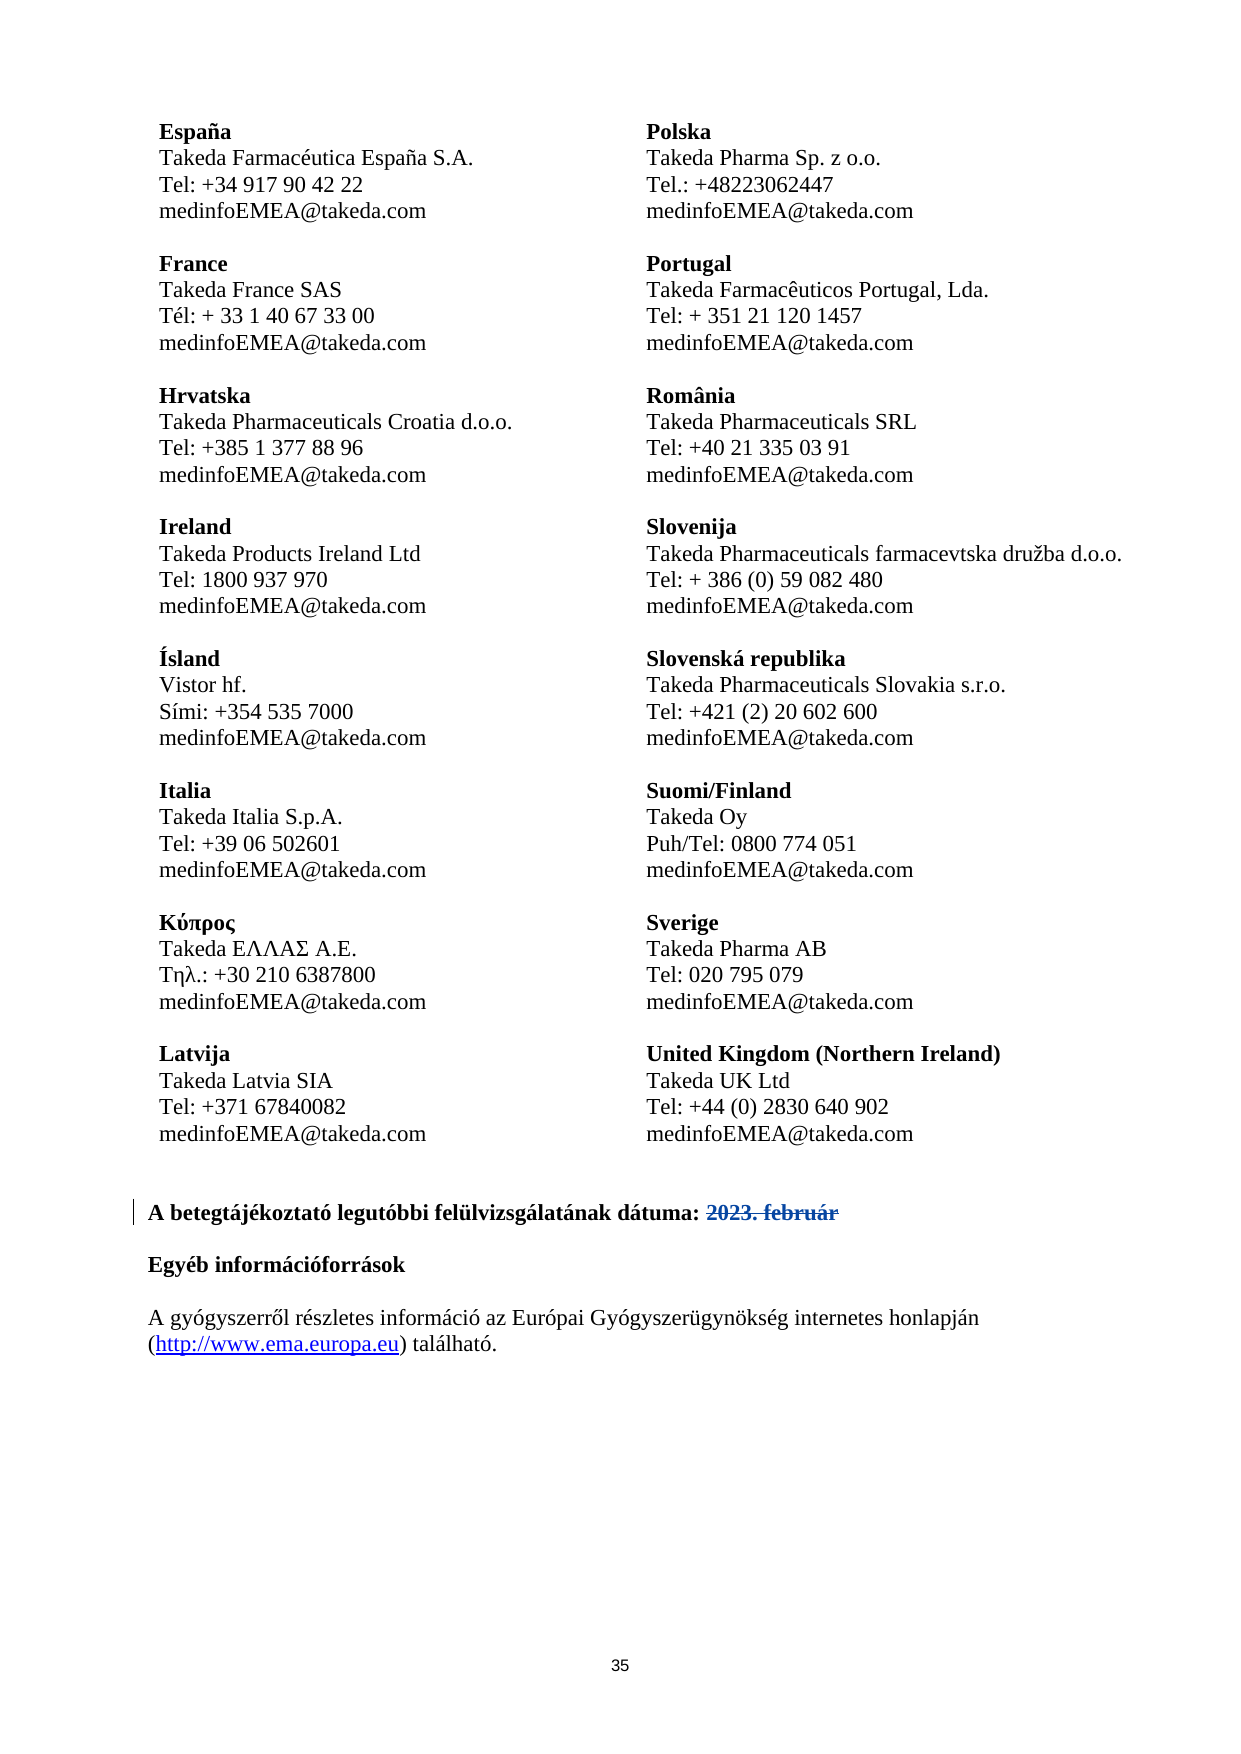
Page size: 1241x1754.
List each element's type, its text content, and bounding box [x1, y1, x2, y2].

table_cell Suomi/Finland Takeda Oy Puh/Tel: 0800 774 051 medinfoEMEA@takeda.com [635, 777, 1137, 909]
table_cell Italia Takeda Italia S.p.A. Tel: +39 06 502601 medinfoEMEA@takeda.com [148, 777, 635, 909]
table_cell Ireland Takeda Products Ireland Ltd Tel: 1800 937 970 medinfoEMEA@takeda.com [148, 514, 635, 645]
table_cell Κύπρος Τakeda ΕΛΛΑΣ Α.Ε. Τηλ.: +30 210 6387800 medinfoEMEA@takeda.com [148, 909, 635, 1041]
list Egyéb információforrások [148, 1251, 1092, 1278]
table_cell France Takeda France SAS Tél: + 33 1 40 67 33 00 medinfoEMEA@takeda.com [148, 250, 635, 382]
table_cell Sverige Takeda Pharma AB Tel: 020 795 079 medinfoEMEA@takeda.com [635, 909, 1137, 1041]
table_cell Slovenija Takeda Pharmaceuticals farmacevtska družba d.o.o. Tel: + 386 (0) 59 082 480 medinfoEMEA@takeda.com [635, 514, 1137, 645]
text A betegtájékoztató legutóbbi felülvizsgálatának dátuma: [148, 1199, 1092, 1225]
table_cell Portugal Takeda Farmacêuticos Portugal, Lda. Tel: + 351 21 120 1457 medinfoEMEA@takeda.com [635, 250, 1137, 382]
table_cell United Kingdom (Northern Ireland) Takeda UK Ltd Tel: +44 (0) 2830 640 902 medinfoEMEA@takeda.com [635, 1041, 1137, 1172]
table_cell Slovenská republika Takeda Pharmaceuticals Slovakia s.r.o. Tel: +421 (2) 20 602 600 medinfoEMEA@takeda.com [635, 645, 1137, 777]
table_cell Ísland Vistor hf. Sími: +354 535 7000 medinfoEMEA@takeda.com [148, 645, 635, 777]
table_cell Polska Takeda Pharma Sp. z o.o. Tel.: +48223062447 medinfoEMEA@takeda.com [635, 118, 1137, 250]
table_cell Latvija Takeda Latvia SIA Tel: +371 67840082 medinfoEMEA@takeda.com [148, 1041, 635, 1172]
table_cell España Takeda Farmacéutica España S.A. Tel: +34 917 90 42 22 medinfoEMEA@takeda.com [148, 118, 635, 250]
table_cell România Takeda Pharmaceuticals SRL Tel: +40 21 335 03 91 medinfoEMEA@takeda.com [635, 382, 1137, 513]
list A gyógyszerről részletes információ az Európai Gyógyszerügynökség internetes honlapján (http://www.ema.europa.eu) található. [148, 1304, 1092, 1357]
table_cell Hrvatska Takeda Pharmaceuticals Croatia d.o.o. Tel: +385 1 377 88 96 medinfoEMEA@takeda.com [148, 382, 635, 513]
